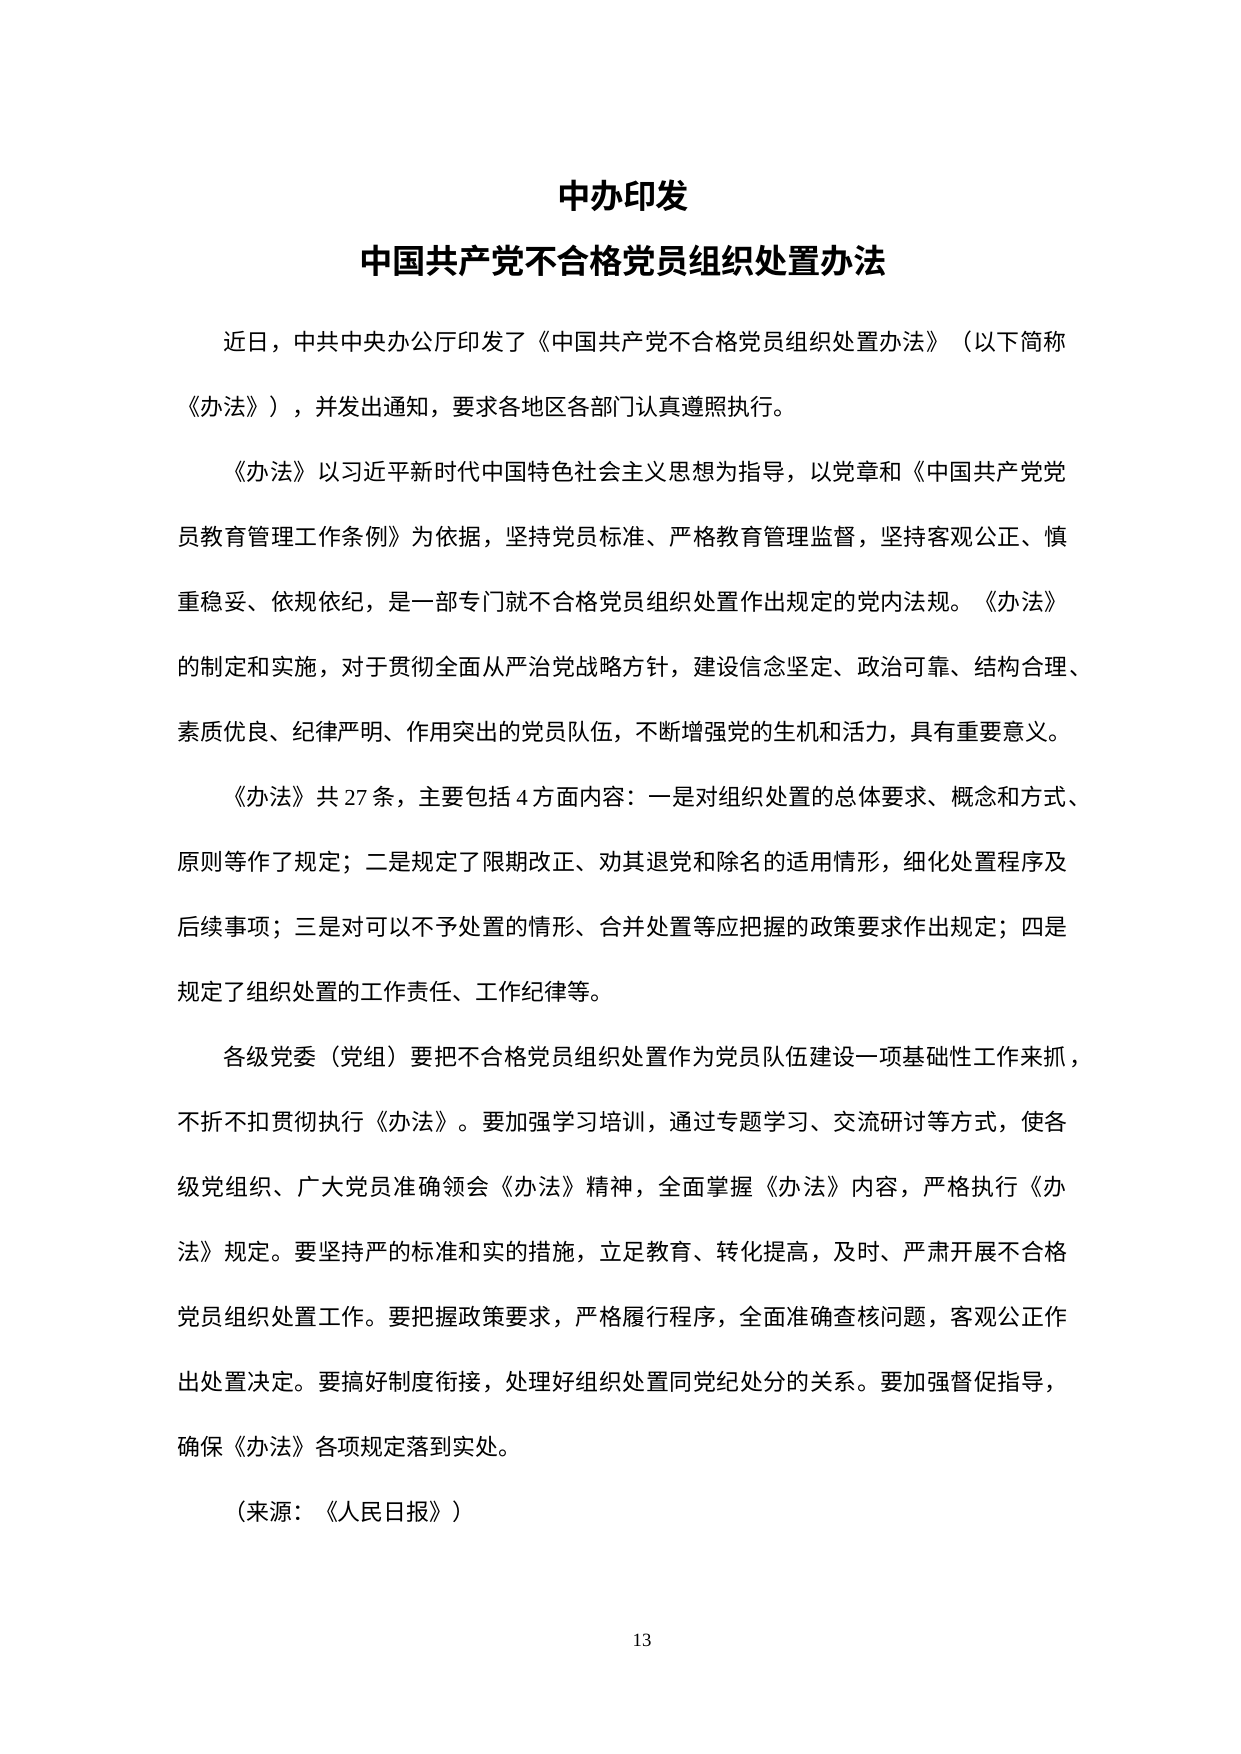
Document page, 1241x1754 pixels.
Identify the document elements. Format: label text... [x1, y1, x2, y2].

text 近日，中共中央办公厅印发了《中国共产党不合格党员组织处置办法》（以下简称《办法》），并发出通知，要求各地区各部门认真遵照执行。 [177, 308, 1069, 438]
text （来源：《人民日报》） [177, 1478, 1069, 1543]
text 中办印发 中国共产党不合格党员组织处置办法 [177, 162, 1069, 292]
text 《办法》以习近平新时代中国特色社会主义思想为指导，以党章和《中国共产党党员教育管理工作条例》为依据，坚持党员标准、严格教育管理监督，坚持客观公正、慎重稳妥、依规依纪，是一部专门就不合格党员组织处置作出规定的党内法规。《办法》的制定和实施，对于贯彻全面从严治党战略方针，建设信念坚定、政治可靠、结构合理、素质优良、纪律严明、作用突出的党员队伍，不断增强党的生机和活力，具有重要意义。 [177, 438, 1069, 763]
text 《办法》共27条，主要包括4方面内容：一是对组织处置的总体要求、概念和方式、原则等作了规定；二是规定了限期改正、劝其退党和除名的适用情形，细化处置程序及后续事项；三是对可以不予处置的情形、合并处置等应把握的政策要求作出规定；四是规定了组织处置的工作责任、工作纪律等。 [177, 763, 1069, 1023]
text 各级党委（党组）要把不合格党员组织处置作为党员队伍建设一项基础性工作来抓，不折不扣贯彻执行《办法》。要加强学习培训，通过专题学习、交流研讨等方式，使各级党组织、广大党员准确领会《办法》精神，全面掌握《办法》内容，严格执行《办法》规定。要坚持严的标准和实的措施，立足教育、转化提高，及时、严肃开展不合格党员组织处置工作。要把握政策要求，严格履行程序，全面准确查核问题，客观公正作出处置决定。要搞好制度衔接，处理好组织处置同党纪处分的关系。要加强督促指导，确保《办法》各项规定落到实处。 [177, 1023, 1069, 1478]
